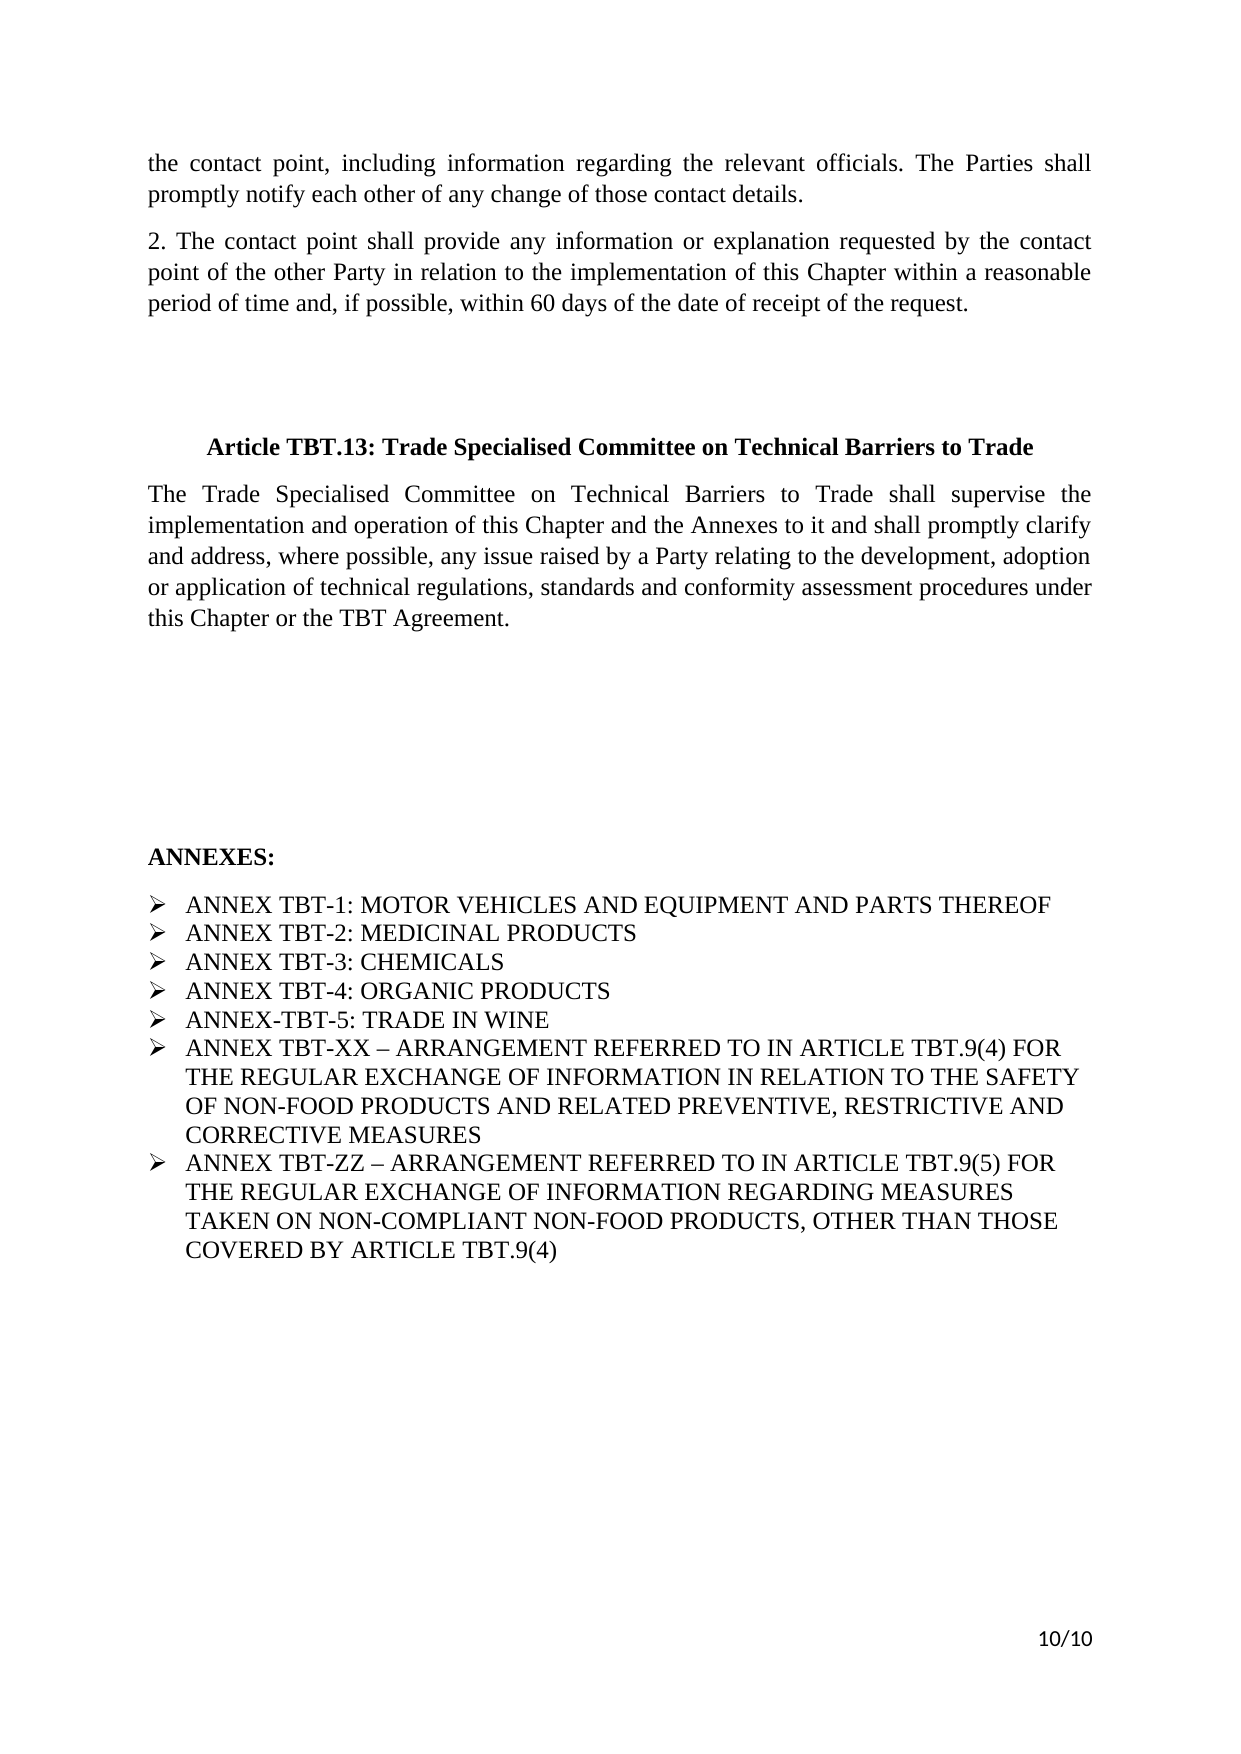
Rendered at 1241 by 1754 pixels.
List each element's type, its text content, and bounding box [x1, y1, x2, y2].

text 2. The contact point shall provide any information or explanation requested by the contact point of the other Party in relation to the implementation of this Chapter within a reasonable period of time and, if possible, within 60 days of the date of receipt of the request. [148, 226, 1093, 317]
text Article TBT.13: Trade Specialised Committee on Technical Barriers to Trade [148, 432, 1093, 460]
list ANNEX-TBT-5: TRADE IN WINE [148, 1005, 1093, 1033]
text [148, 148, 1093, 207]
list ANNEX TBT-XX – ARRANGEMENT REFERRED TO IN ARTICLE TBT.9(4) FOR THE REGULAR EXCHANGE OF INFORMATION IN RELATION TO THE SAFETY OF NON-FOOD PRODUCTS AND RELATED PREVENTIVE, RESTRICTIVE AND CORRECTIVE MEASURES [148, 1033, 1093, 1148]
list ANNEX TBT-ZZ – ARRANGEMENT REFERRED TO IN ARTICLE TBT.9(5) FOR THE REGULAR EXCHANGE OF INFORMATION REGARDING MEASURES TAKEN ON NON-COMPLIANT NON-FOOD PRODUCTS, OTHER THAN THOSE COVERED BY ARTICLE TBT.9(4) [148, 1148, 1093, 1263]
list ANNEX TBT-4: ORGANIC PRODUCTS [148, 976, 1093, 1005]
list ANNEX TBT-3: CHEMICALS [148, 947, 1093, 976]
list ANNEX TBT-2: MEDICINAL PRODUCTS [148, 918, 1093, 947]
text The Trade Specialised Committee on Technical Barriers to Trade shall supervise the implementation and operation of this Chapter and the Annexes to it and shall promptly clarify and address, where possible, any issue raised by a Party relating to the development, adoption or application of technical regulations, standards and conformity assessment procedures under this Chapter or the TBT Agreement. [148, 479, 1093, 632]
text ANNEXES: [148, 842, 1093, 871]
list ANNEX TBT-1: MOTOR VEHICLES AND EQUIPMENT AND PARTS THEREOF [148, 890, 1093, 918]
